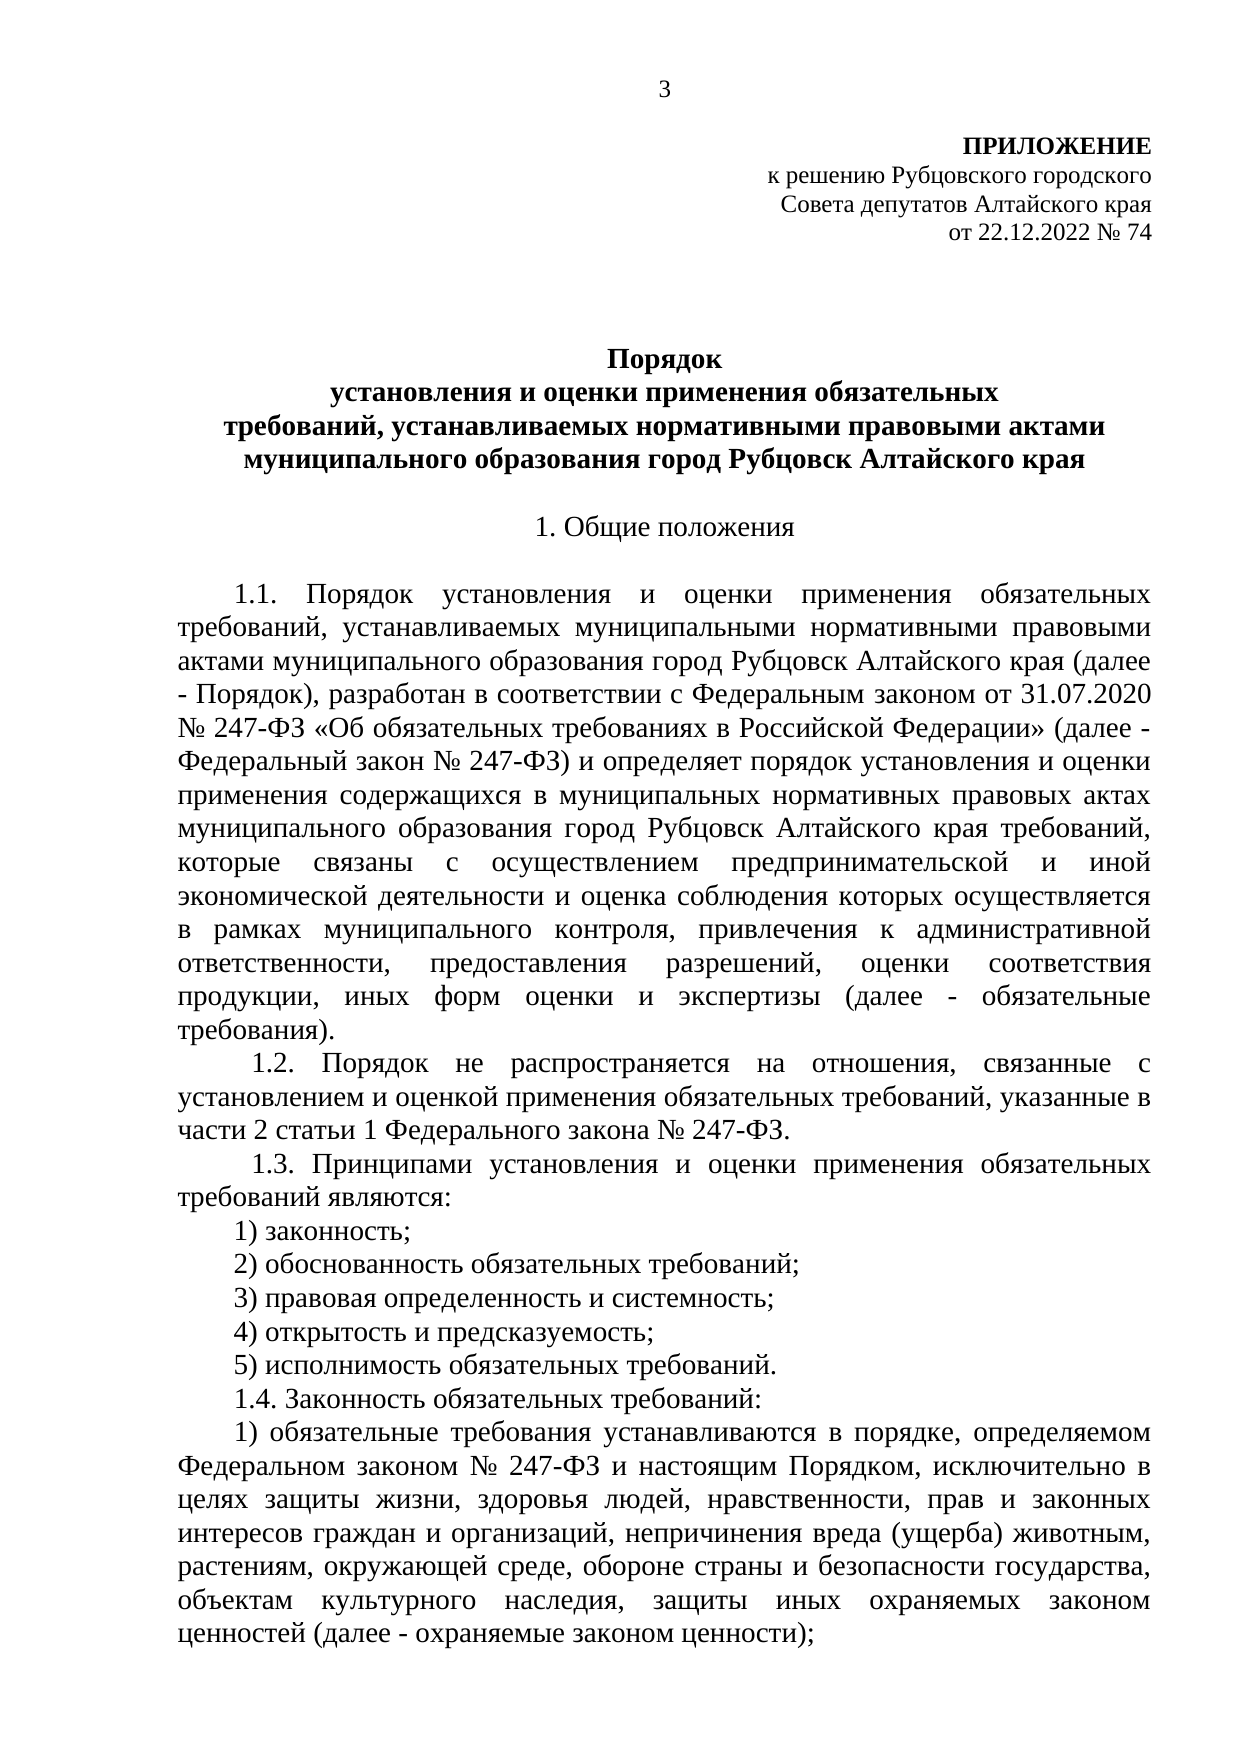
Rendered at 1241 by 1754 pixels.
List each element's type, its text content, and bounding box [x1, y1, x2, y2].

text к решению Рубцовского городского [177, 160, 1152, 189]
text 1. Общие положения [177, 509, 1152, 542]
text 1.4. Законность обязательных требований: [177, 1381, 1152, 1414]
text 1.1. Порядок установления и оценки применения обязательных требований, устанавливаемых муниципальными нормативными правовыми актами муниципального образования город Рубцовск Алтайского края (далее - Порядок), разработан в соответствии с Федеральным законом от 31.07.2020 № 247-ФЗ «Об обязательных требованиях в Российской Федерации» (далее - Федеральный закон № 247-ФЗ) и определяет порядок установления и оценки применения содержащихся в муниципальных нормативных правовых актах муниципального образования город Рубцовск Алтайского края требований, которые связаны с осуществлением предпринимательской и иной экономической деятельности и оценка соблюдения которых осуществляется в рамках муниципального контроля, привлечения к административной ответственности, предоставления разрешений, оценки соответствия продукции, иных форм оценки и экспертизы (далее - обязательные требования). [177, 576, 1152, 1045]
text 1.3. Принципами установления и оценки применения обязательных требований являются: [177, 1146, 1152, 1213]
text 4) открытость и предсказуемость; [177, 1314, 1152, 1347]
text от 22.12.2022 № 74 [177, 217, 1152, 246]
text 5) исполнимость обязательных требований. [177, 1347, 1152, 1381]
text 1) законность; [177, 1213, 1152, 1247]
text 1.2. Порядок не распространяется на отношения, связанные с установлением и оценкой применения обязательных требований, указанные в части 2 статьи 1 Федерального закона № 247-ФЗ. [177, 1045, 1152, 1146]
text требований, устанавливаемых нормативными правовыми актами муниципального образования город Рубцовск Алтайского края [177, 408, 1152, 475]
text установления и оценки применения обязательных [177, 374, 1152, 408]
text 1) обязательные требования устанавливаются в порядке, определяемом Федеральном законом № 247-ФЗ и настоящим Порядком, исключительно в целях защиты жизни, здоровья людей, нравственности, прав и законных интересов граждан и организаций, непричинения вреда (ущерба) животным, растениям, окружающей среде, обороне страны и безопасности государства, объектам культурного наследия, защиты иных охраняемых законом ценностей (далее - охраняемые законом ценности); [177, 1414, 1152, 1649]
text Совета депутатов Алтайского края [177, 189, 1152, 217]
text Приложение [177, 131, 1152, 160]
text Порядок [177, 341, 1152, 374]
text 2) обоснованность обязательных требований; [177, 1247, 1152, 1280]
text 3) правовая определенность и системность; [177, 1280, 1152, 1314]
